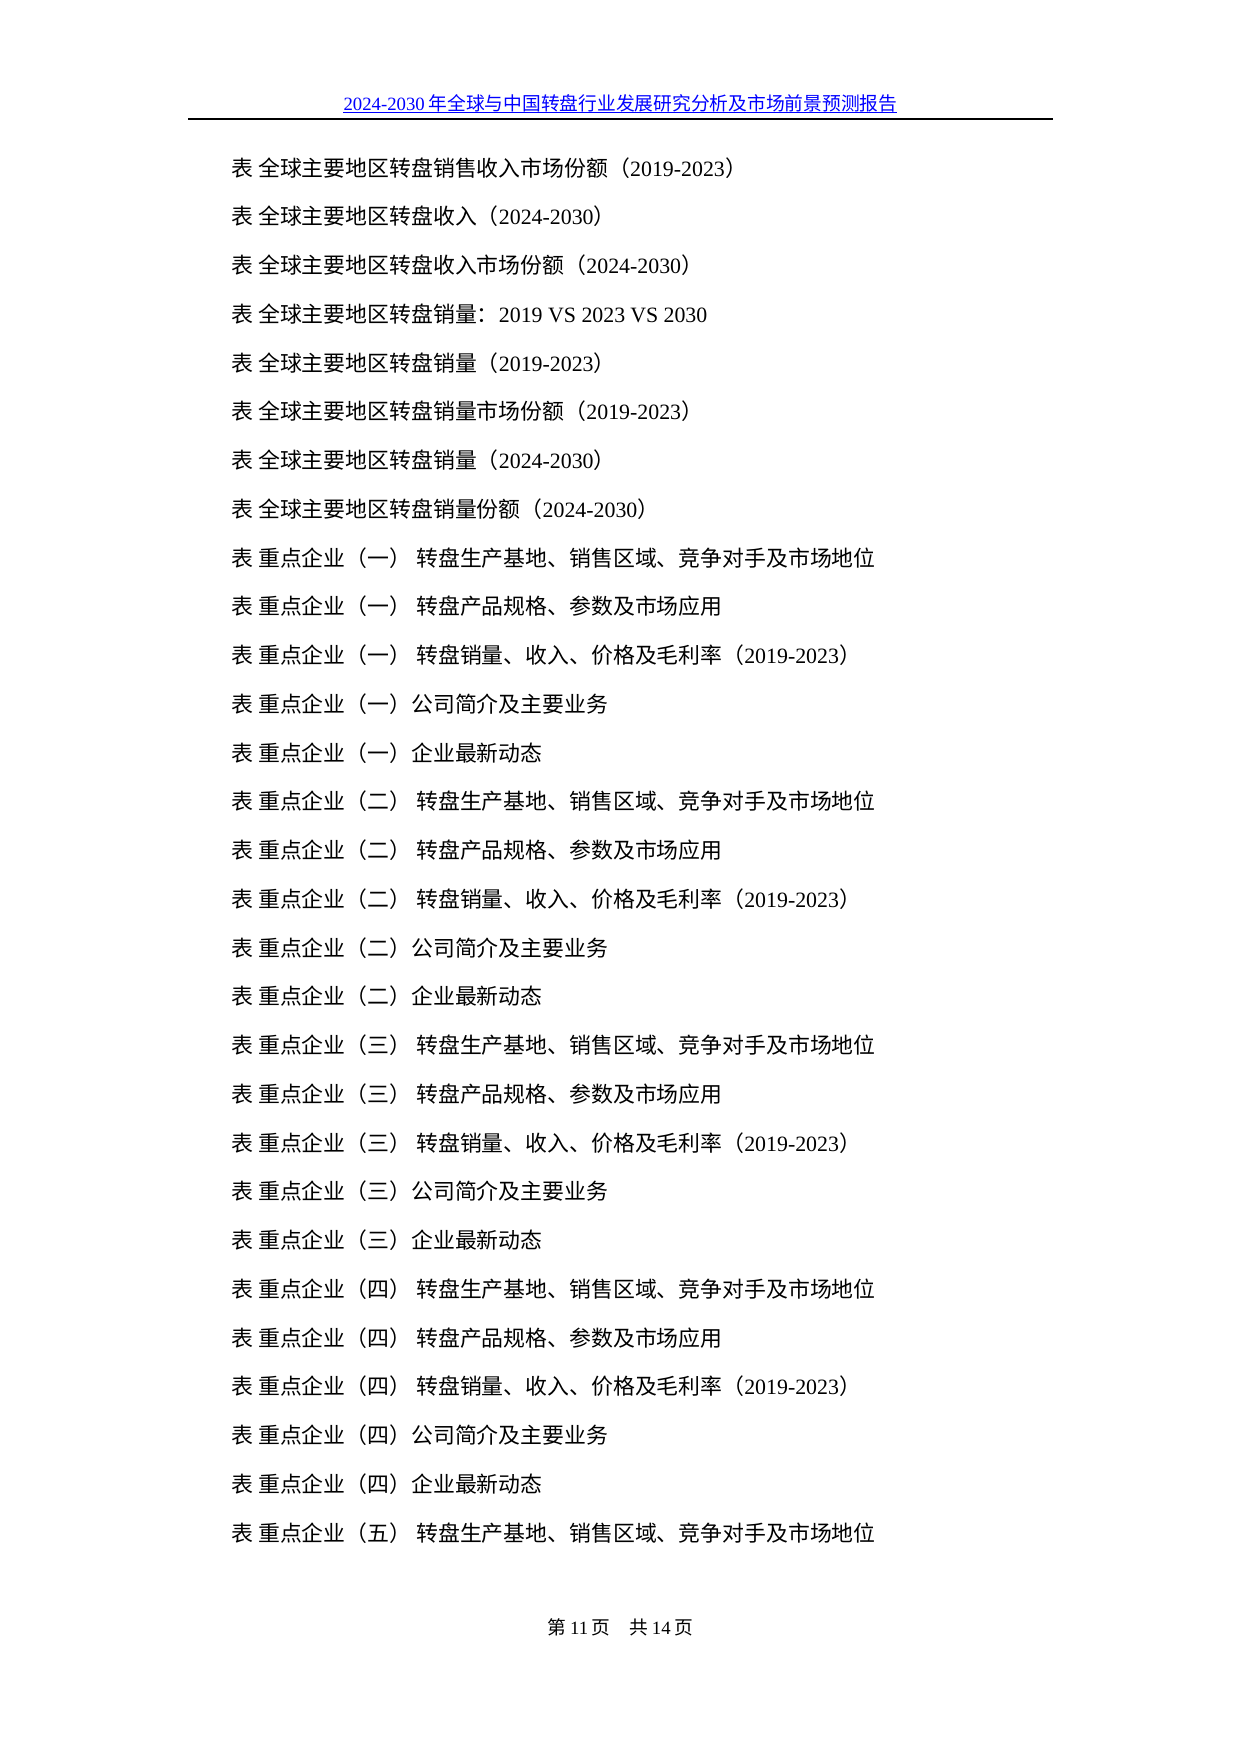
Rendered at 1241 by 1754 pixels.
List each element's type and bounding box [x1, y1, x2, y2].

text [187, 150, 1053, 1548]
